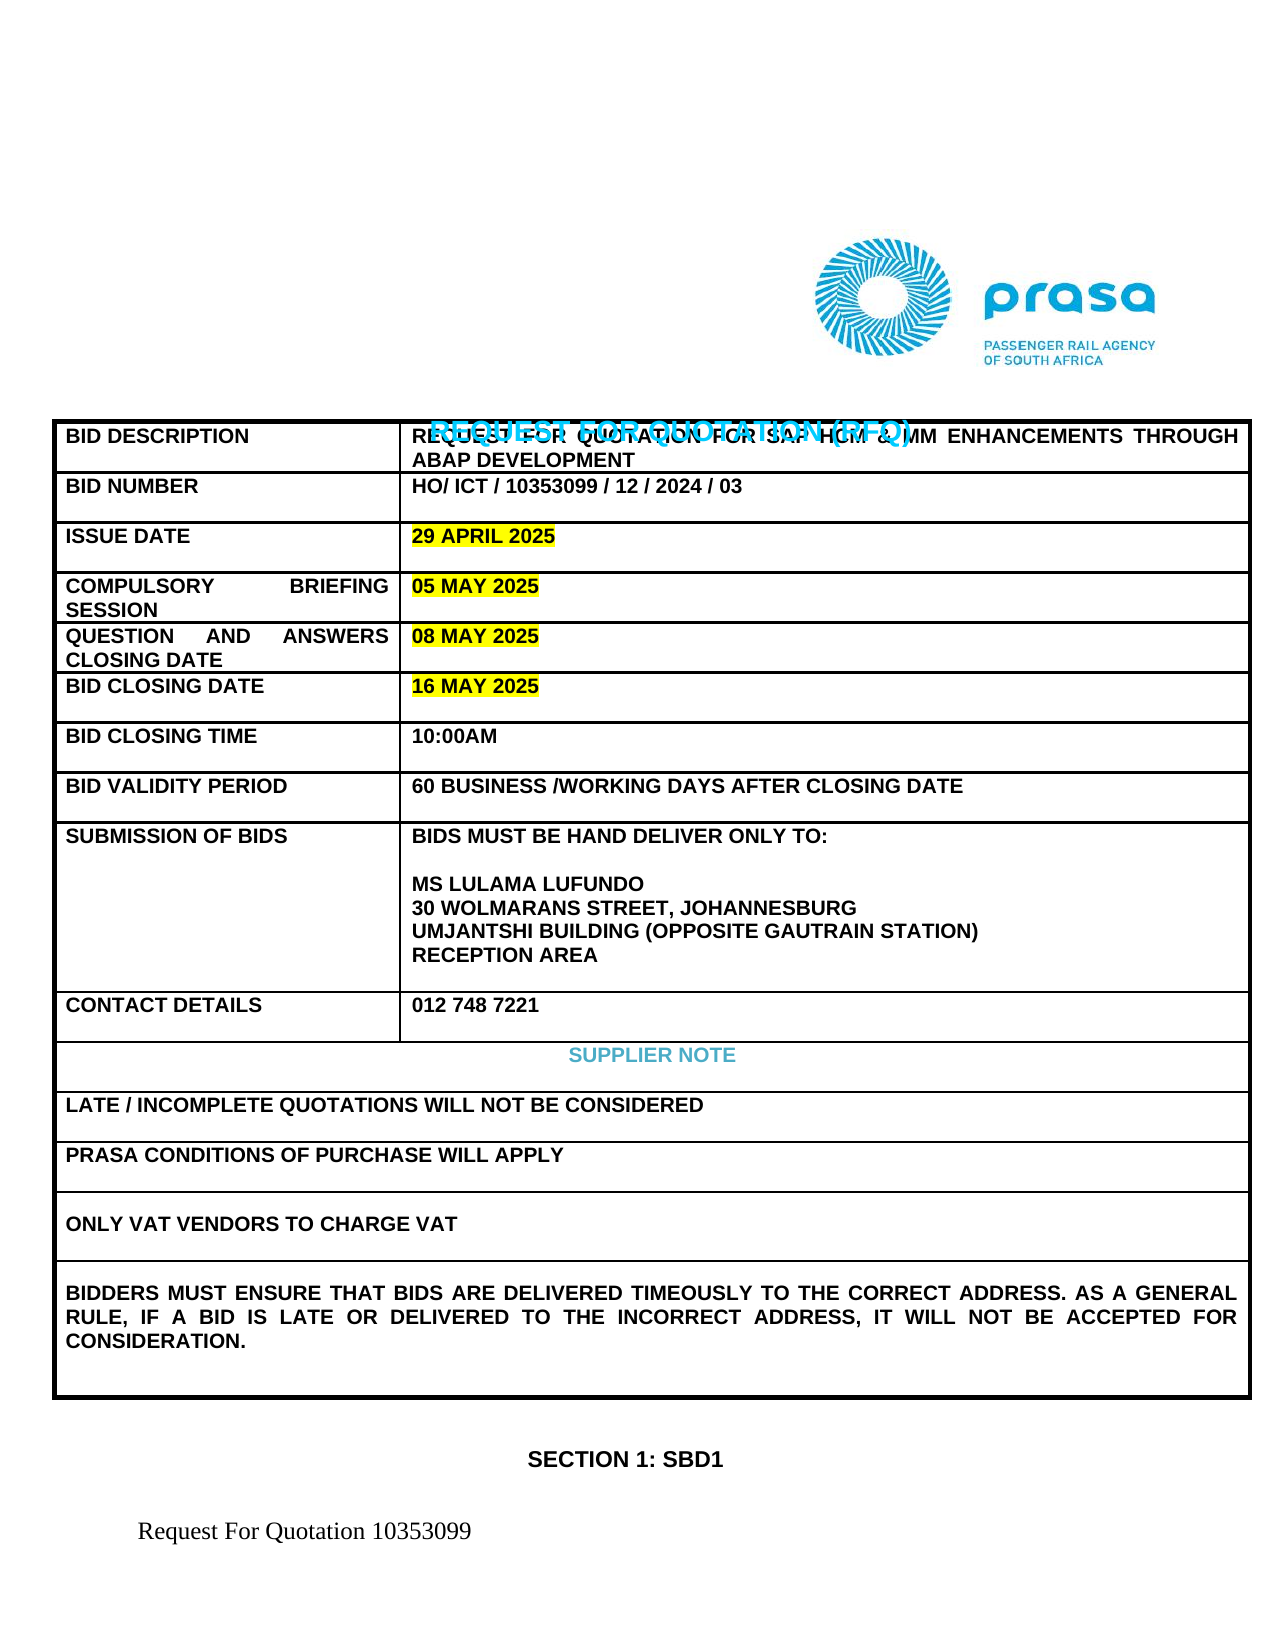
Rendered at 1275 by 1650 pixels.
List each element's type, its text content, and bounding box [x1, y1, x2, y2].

table_cell ONLY VAT VENDORS TO CHARGE VAT [57, 1193, 1248, 1260]
table_cell COMPULSORY BRIEFING SESSION [57, 574, 399, 621]
table_cell 012 748 7221 [401, 993, 1248, 1041]
table_cell BID CLOSING TIME [57, 724, 399, 771]
text SECTION 1: SBD1 [137, 1446, 1167, 1472]
table_cell SUPPLIER NOTE [57, 1043, 1248, 1091]
table_cell SUBMISSION OF BIDS [57, 824, 399, 991]
table_cell 16 MAY 2025 [401, 674, 1248, 721]
table_cell 60 BUSINESS /WORKING DAYS AFTER CLOSING DATE [401, 774, 1248, 821]
table_cell ISSUE DATE [57, 524, 399, 571]
table_cell 29 APRIL 2025 [401, 524, 1248, 571]
table_header BID DESCRIPTION [57, 424, 399, 471]
table_cell CONTACT DETAILS [57, 993, 399, 1041]
table_header REQUEST FOR QUOTATION FOR SAP HCM & MM ENHANCEMENTS THROUGH ABAP DEVELOPMENT [401, 424, 1248, 471]
table_cell BIDDERS MUST ENSURE THAT BIDS ARE DELIVERED TIMEOUSLY TO THE CORRECT ADDRESS. AS A GENERAL RULE, IF A BID IS LATE OR DELIVERED TO THE INCORRECT ADDRESS, IT WILL NOT BE ACCEPTED FOR CONSIDERATION. [57, 1262, 1248, 1395]
picture [812, 229, 1160, 367]
table_cell BID CLOSING DATE [57, 674, 399, 721]
table_cell BID VALIDITY PERIOD [57, 774, 399, 821]
table_cell QUESTION AND ANSWERS CLOSING DATE [57, 624, 399, 671]
table_cell PRASA CONDITIONS OF PURCHASE WILL APPLY [57, 1143, 1248, 1191]
table_cell 08 MAY 2025 [401, 624, 1248, 671]
table_cell 10:00AM [401, 724, 1248, 771]
table_cell BIDS MUST BE HAND DELIVER ONLY TO: MS LULAMA LUFUNDO 30 WOLMARANS STREET, JOHANNESBURG UMJANTSHI BUILDING (OPPOSITE GAUTRAIN STATION) RECEPTION AREA [401, 824, 1248, 991]
table_cell LATE / INCOMPLETE QUOTATIONS WILL NOT BE CONSIDERED [57, 1093, 1248, 1141]
table_cell HO/ ICT / 10353099 / 12 / 2024 / 03 [401, 474, 1248, 521]
table_cell BID NUMBER [57, 474, 399, 521]
table_cell 05 MAY 2025 [401, 574, 1248, 621]
